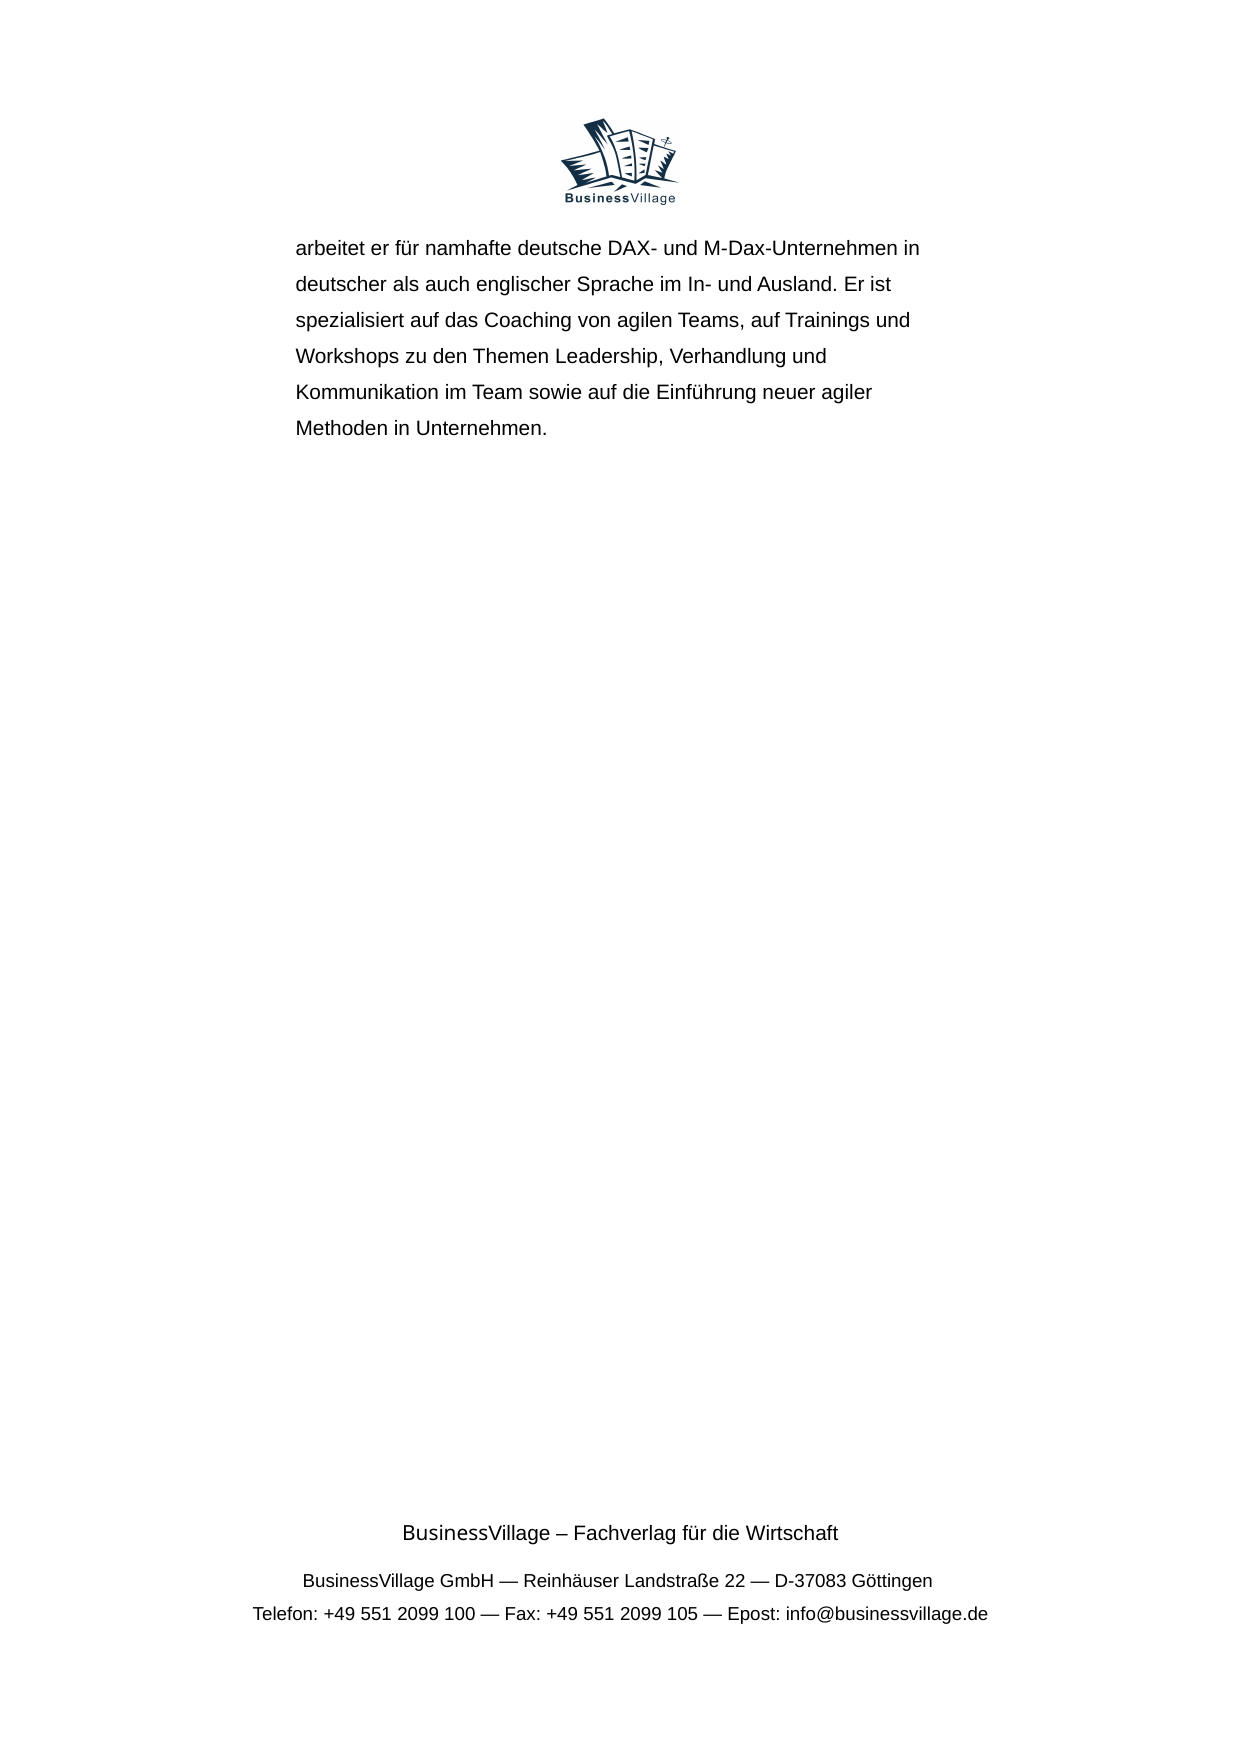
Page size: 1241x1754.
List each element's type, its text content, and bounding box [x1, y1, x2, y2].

picture [560, 118, 680, 208]
